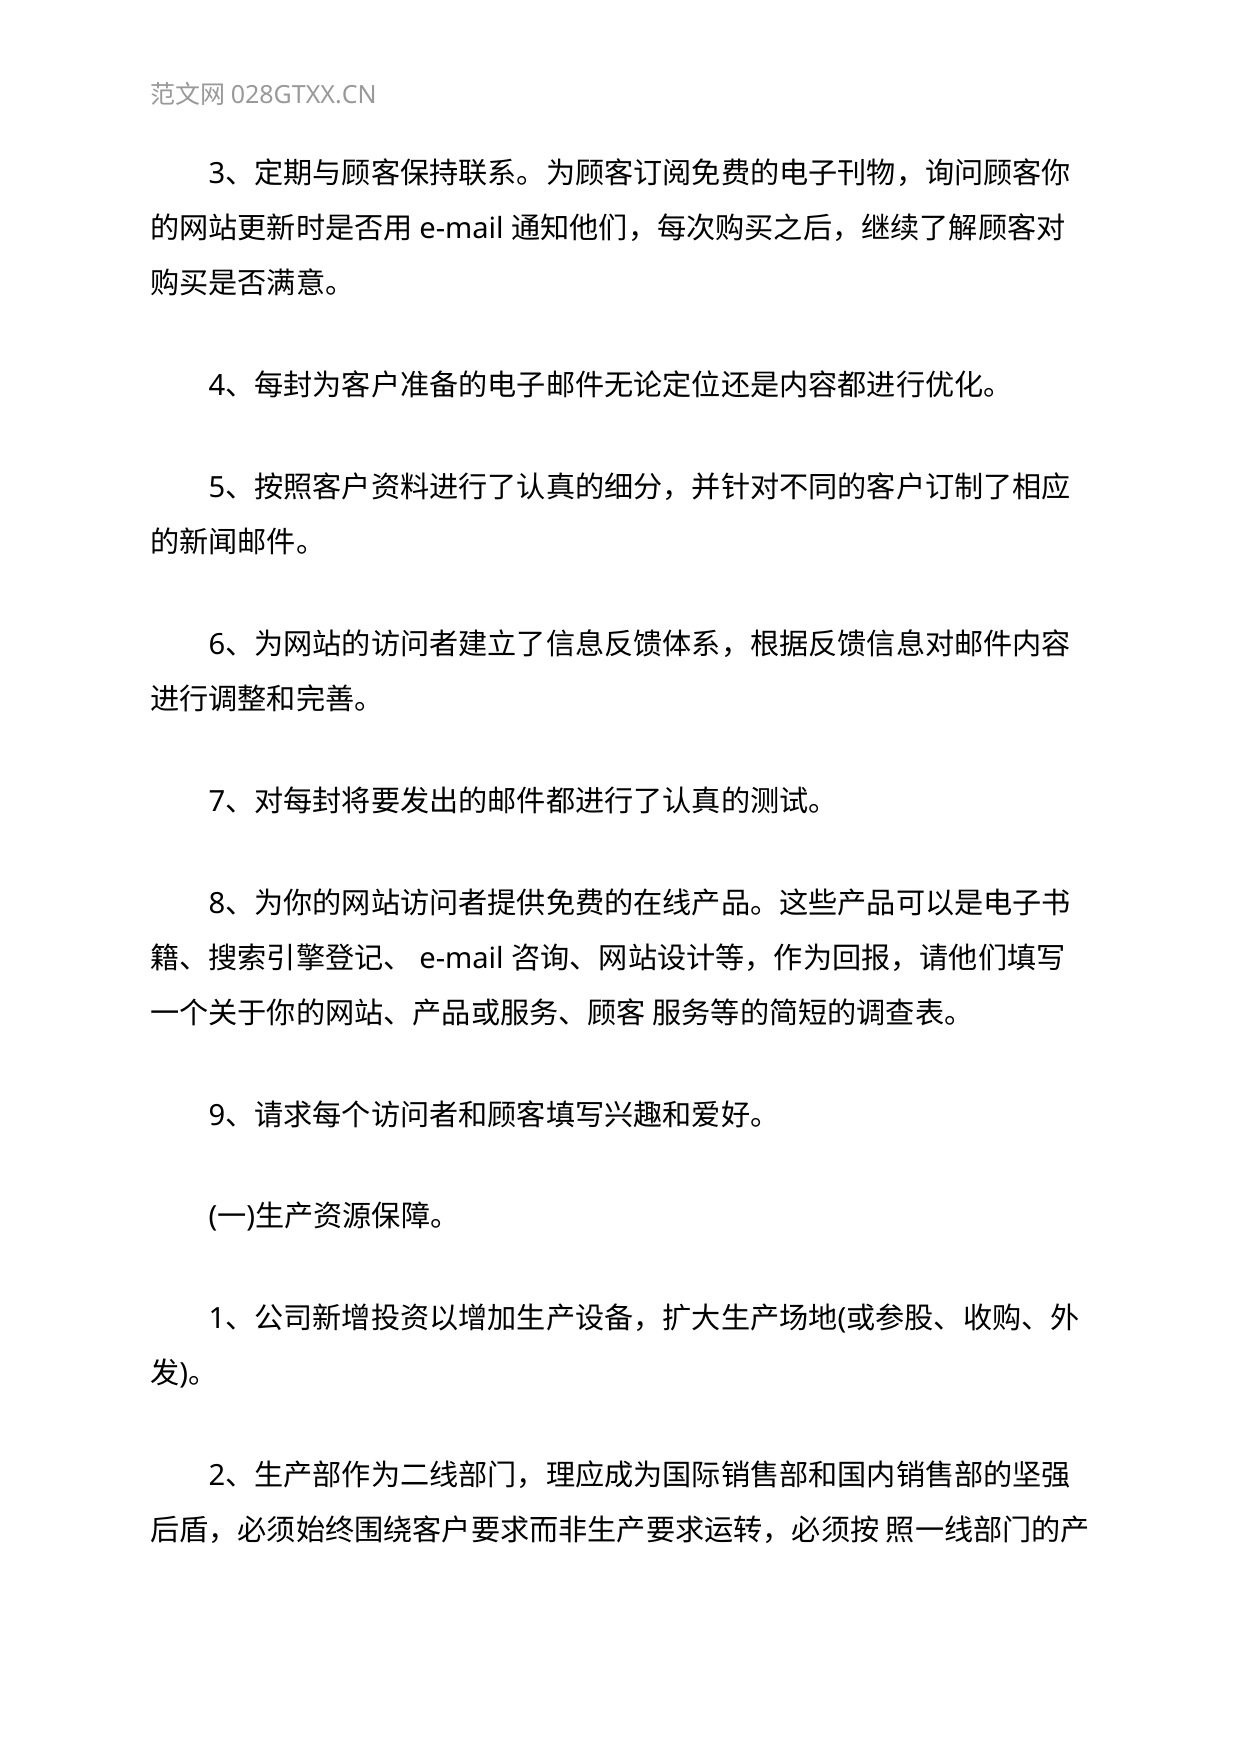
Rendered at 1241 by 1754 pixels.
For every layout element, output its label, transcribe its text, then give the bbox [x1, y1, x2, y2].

text 6、为网站的访问者建立了信息反馈体系，根据反馈信息对邮件内容进行调整和完善。 [150, 621, 1090, 718]
text 8、为你的网站访问者提供免费的在线产品。这些产品可以是电子书籍、搜索引擎登记、 e-mail 咨询、网站设计等，作为回报，请他们填写一个关于你的网站、产品或服务、顾客 服务等的简短的调查表。 [150, 879, 1090, 1032]
text 5、按照客户资料进行了认真的细分，并针对不同的客户订制了相应的新闻邮件。 [150, 464, 1090, 561]
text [150, 1452, 1090, 1549]
text 7、对每封将要发出的邮件都进行了认真的测试。 [150, 777, 1090, 820]
text 4、每封为客户准备的电子邮件无论定位还是内容都进行优化。 [150, 362, 1090, 404]
text (一)生产资源保障。 [150, 1193, 1090, 1235]
text 3、定期与顾客保持联系。为顾客订阅免费的电子刊物，询问顾客你的网站更新时是否用 e-mail 通知他们，每次购买之后，继续了解顾客对购买是否满意。 [150, 150, 1090, 302]
text 9、请求每个访问者和顾客填写兴趣和爱好。 [150, 1091, 1090, 1133]
text 1、公司新增投资以增加生产设备，扩大生产场地(或参股、收购、外发)。 [150, 1295, 1090, 1392]
